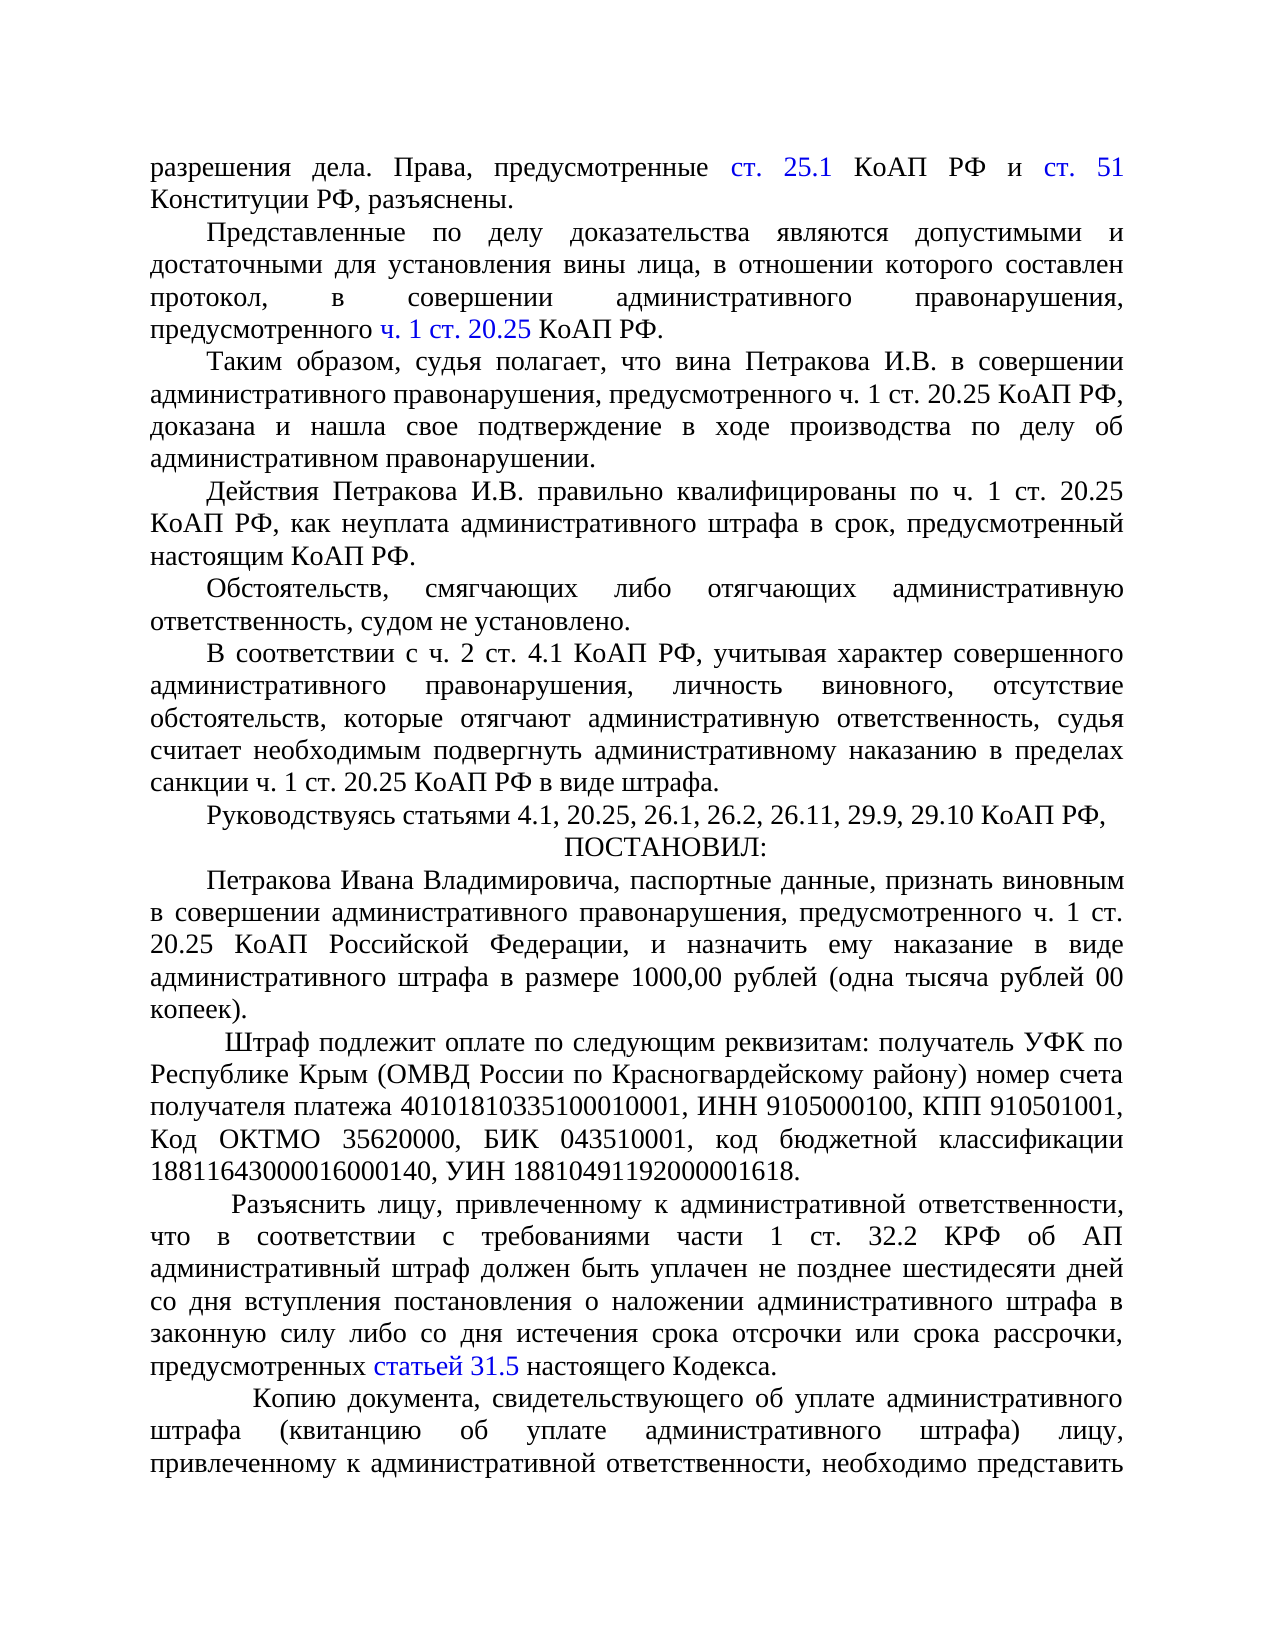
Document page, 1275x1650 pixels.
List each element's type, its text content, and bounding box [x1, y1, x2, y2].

text ПОСТАНОВИЛ: [150, 830, 1125, 863]
text Руководствуясь статьями 4.1, 20.25, 26.1, 26.2, 26.11, 29.9, 29.10 КоАП РФ, [150, 798, 1125, 830]
text Представленные по делу доказательства являются допустимыми и достаточными для установления вины лица, в отношении которого составлен протокол, в совершении административного правонарушения, предусмотренного ч. 1 ст. 20.25 КоАП РФ. [150, 215, 1125, 344]
text В соответствии с ч. 2 ст. 4.1 КоАП РФ, учитывая характер совершенного административного правонарушения, личность виновного, отсутствие обстоятельств, которые отягчают административную ответственность, судья считает необходимым подвергнуть административному наказанию в пределах санкции ч. 1 ст. 20.25 КоАП РФ в виде штрафа. [150, 636, 1125, 798]
text Таким образом, судья полагает, что вина Петракова И.В. в совершении административного правонарушения, предусмотренного ч. 1 ст. 20.25 КоАП РФ, доказана и нашла свое подтверждение в ходе производства по делу об административном правонарушении. [150, 344, 1125, 474]
text Обстоятельств, смягчающих либо отягчающих административную ответственность, судом не установлено. [150, 571, 1125, 636]
text Действия Петракова И.В. правильно квалифицированы по ч. 1 ст. 20.25 КоАП РФ, как неуплата административного штрафа в срок, предусмотренный настоящим КоАП РФ. [150, 474, 1125, 571]
text Разъяснить лицу, привлеченному к административной ответственности, что в соответствии с требованиями части 1 ст. 32.2 КРФ об АП административный штраф должен быть уплачен не позднее шестидесяти дней со дня вступления постановления о наложении административного штрафа в законную силу либо со дня истечения срока отсрочки или срока рассрочки, предусмотренных статьей 31.5 настоящего Кодекса. [150, 1187, 1125, 1381]
text Петракова Ивана Владимировича, паспортные данные, признать виновным в совершении административного правонарушения, предусмотренного ч. 1 ст. 20.25 КоАП Российской Федерации, и назначить ему наказание в виде административного штрафа в размере 1000,00 рублей (одна тысяча рублей 00 копеек). [150, 863, 1125, 1025]
text Штраф подлежит оплате по следующим реквизитам: получатель УФК по Республике Крым (ОМВД России по Красногвардейскому району) номер счета получателя платежа 40101810335100010001, ИНН 9105000100, КПП 910501001, Код ОКТМО 35620000, БИК 043510001, код бюджетной классификации 18811643000016000140, УИН 18810491192000001618. [150, 1025, 1125, 1187]
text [150, 150, 1125, 215]
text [150, 1381, 1125, 1478]
